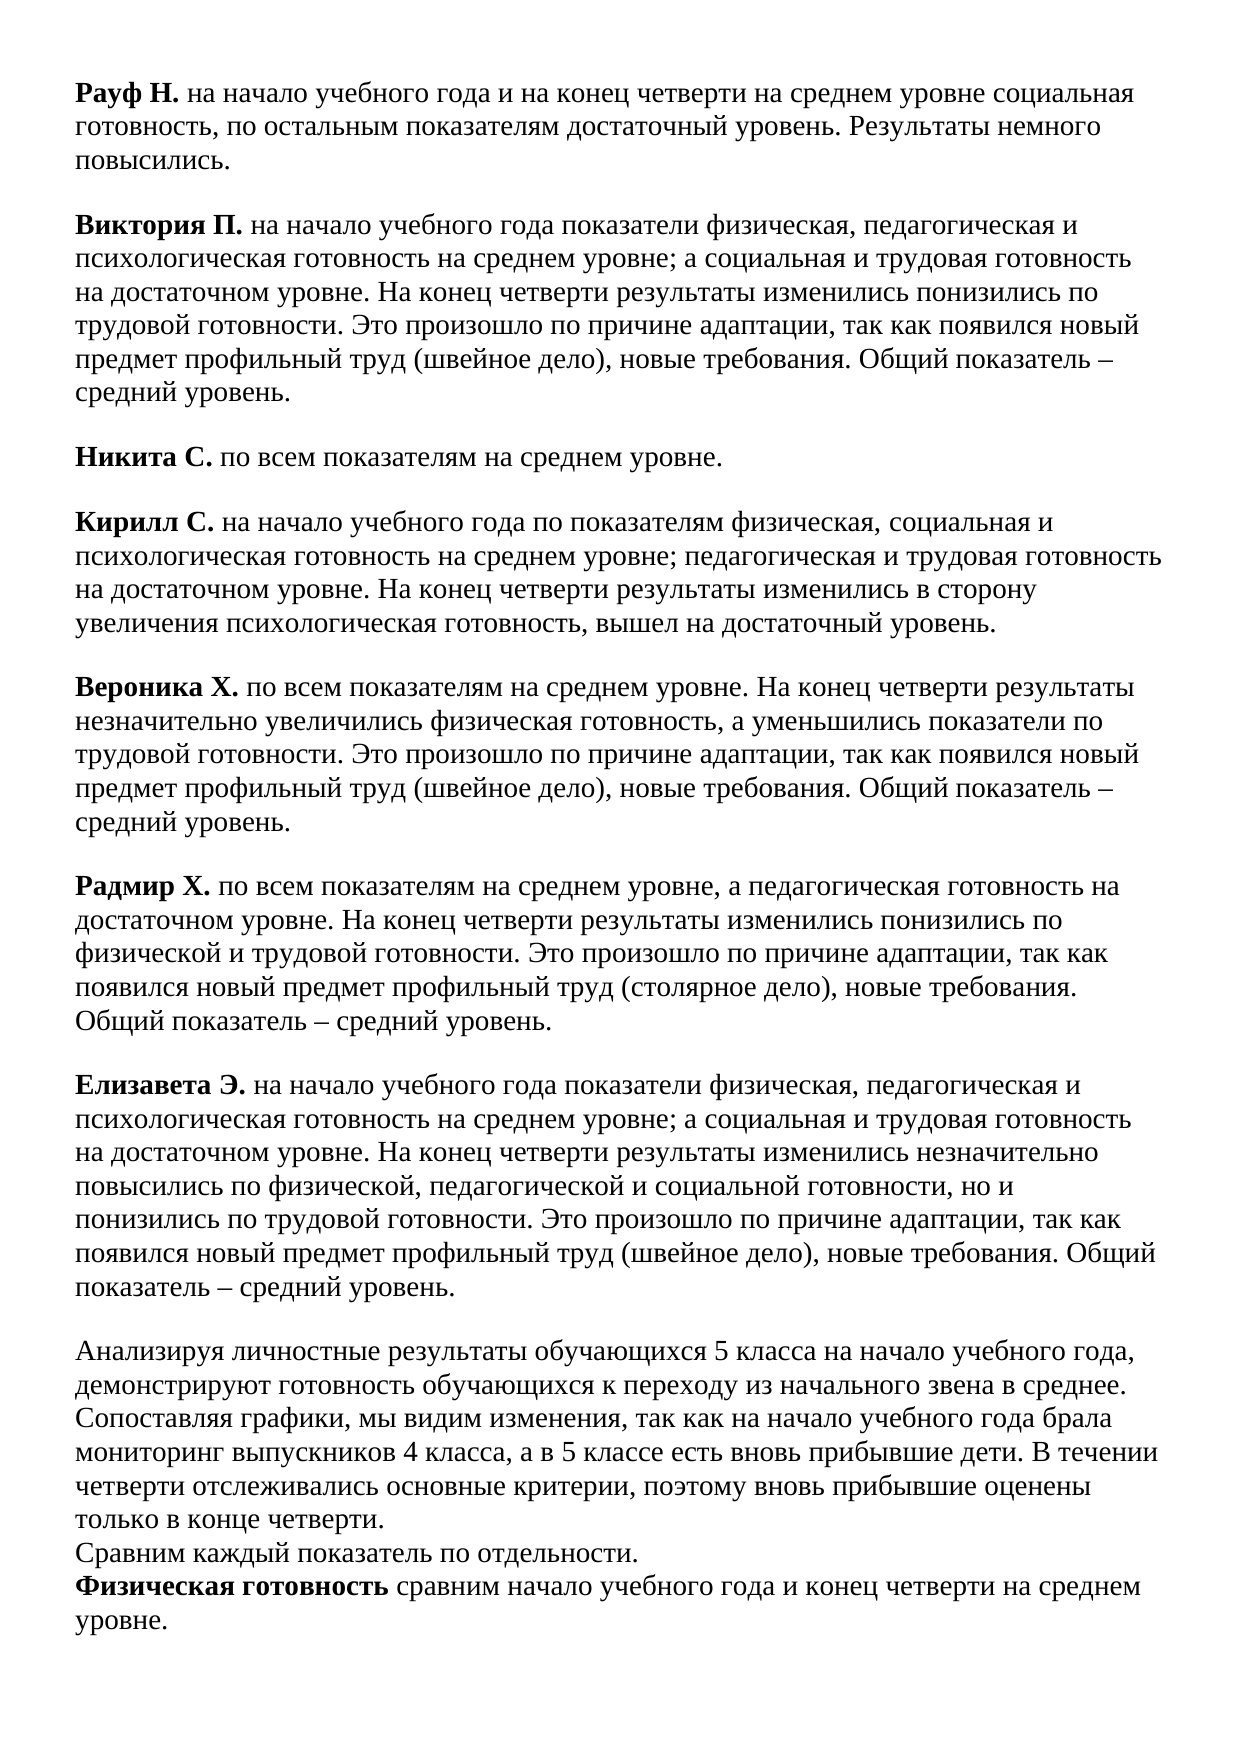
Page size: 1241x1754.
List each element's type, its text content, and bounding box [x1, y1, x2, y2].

text Кирилл С. на начало учебного года по показателям физическая, социальная и психологическая готовность на среднем уровне; педагогическая и трудовая готовность на достаточном уровне. На конец четверти результаты изменились в сторону увеличения психологическая готовность, вышел на достаточный уровень. [75, 504, 1165, 638]
text Елизавета Э. на начало учебного года показатели физическая, педагогическая и психологическая готовность на среднем уровне; а социальная и трудовая готовность на достаточном уровне. На конец четверти результаты изменились незначительно повысились по физической, педагогической и социальной готовности, но и понизились по трудовой готовности. Это произошло по причине адаптации, так как появился новый предмет профильный труд (швейное дело), новые требования. Общий показатель – средний уровень. [75, 1067, 1165, 1302]
text Виктория П. на начало учебного года показатели физическая, педагогическая и психологическая готовность на среднем уровне; а социальная и трудовая готовность на достаточном уровне. На конец четверти результаты изменились понизились по трудовой готовности. Это произошло по причине адаптации, так как появился новый предмет профильный труд (швейное дело), новые требования. Общий показатель – средний уровень. [75, 207, 1165, 408]
text Вероника Х. по всем показателям на среднем уровне. На конец четверти результаты незначительно увеличились физическая готовность, а уменьшились показатели по трудовой готовности. Это произошло по причине адаптации, так как появился новый предмет профильный труд (швейное дело), новые требования. Общий показатель – средний уровень. [75, 669, 1165, 837]
text Никита С. по всем показателям на среднем уровне. [75, 439, 1165, 473]
text Радмир Х. по всем показателям на среднем уровне, а педагогическая готовность на достаточном уровне. На конец четверти результаты изменились понизились по физической и трудовой готовности. Это произошло по причине адаптации, так как появился новый предмет профильный труд (столярное дело), новые требования. Общий показатель – средний уровень. [75, 868, 1165, 1036]
text Сравним каждый показатель по отдельности. [75, 1535, 1165, 1568]
text Анализируя личностные результаты обучающихся 5 класса на начало учебного года, демонстрируют готовность обучающихся к переходу из начального звена в среднее. Сопоставляя графики, мы видим изменения, так как на начало учебного года брала мониторинг выпускников 4 класса, а в 5 классе есть вновь прибывшие дети. В течении четверти отслеживались основные критерии, поэтому вновь прибывшие оценены только в конце четверти. [75, 1333, 1165, 1535]
text Рауф Н. на начало учебного года и на конец четверти на среднем уровне социальная готовность, по остальным показателям достаточный уровень. Результаты немного повысились. [75, 75, 1165, 176]
text Физическая готовность сравним начало учебного года и конец четверти на среднем уровне. [75, 1568, 1165, 1635]
